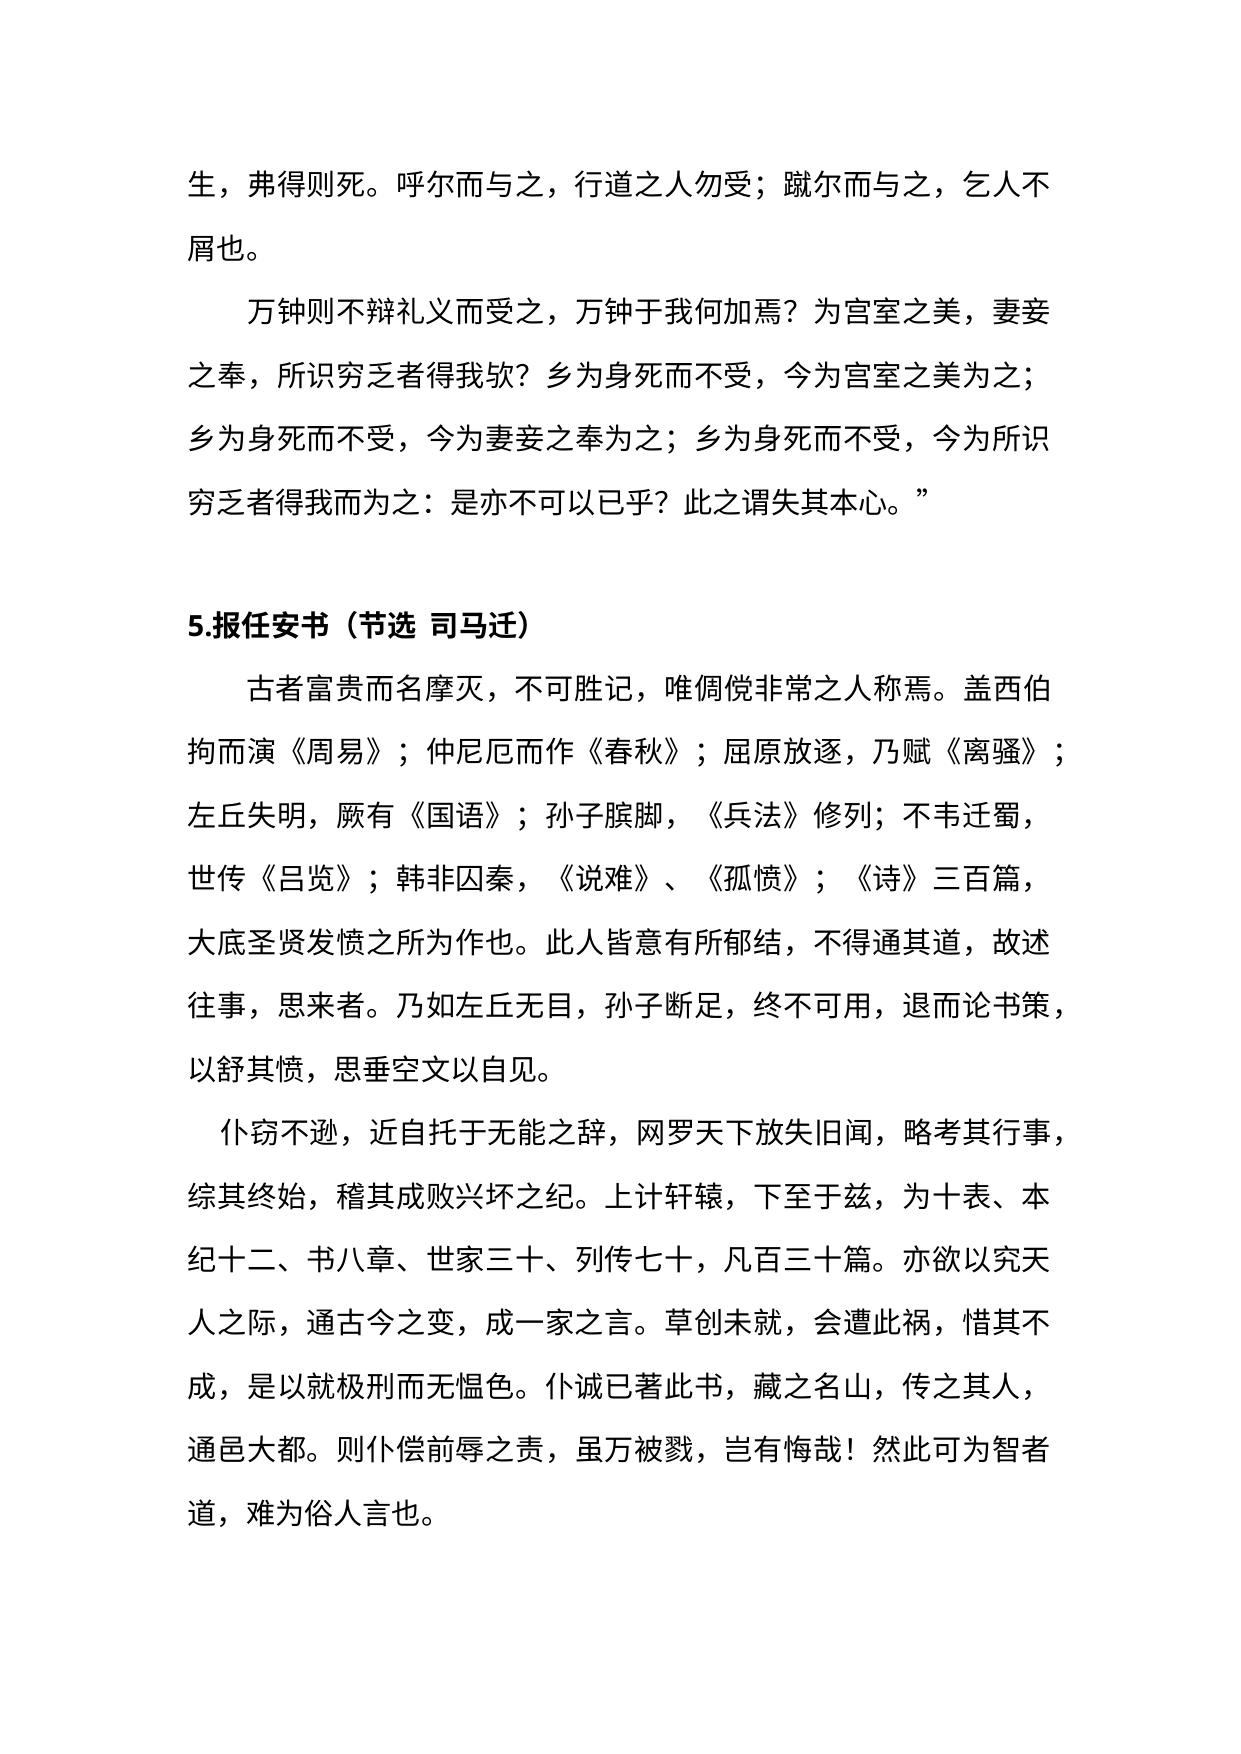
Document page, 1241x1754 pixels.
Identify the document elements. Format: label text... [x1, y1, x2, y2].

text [187, 162, 1053, 521]
text 5.报任安书（节选 司马迁） [187, 602, 1053, 644]
text 古者富贵而名摩灭，不可胜记，唯倜傥非常之人称焉。盖西伯拘而演《周易》；仲尼厄而作《春秋》；屈原放逐，乃赋《离骚》；左丘失明，厥有《国语》；孙子膑脚，《兵法》修列；不韦迁蜀，世传《吕览》；韩非囚秦，《说难》、《孤愤》；《诗》三百篇，大底圣贤发愤之所为作也。此人皆意有所郁结，不得通其道，故述往事，思来者。乃如左丘无目，孙子断足，终不可用，退而论书策，以舒其愤，思垂空文以自见。 仆窃不逊，近自托于无能之辞，网罗天下放失旧闻，略考其行事，综其终始，稽其成败兴坏之纪。上计轩辕，下至于兹，为十表、本纪十二、书八章、世家三十、列传七十，凡百三十篇。亦欲以究天人之际，通古今之变，成一家之言。草创未就，会遭此祸，惜其不成，是以就极刑而无愠色。仆诚已著此书，藏之名山，传之其人，通邑大都。则仆偿前辱之责，虽万被戮，岂有悔哉！然此可为智者道，难为俗人言也。 [187, 666, 1053, 1573]
